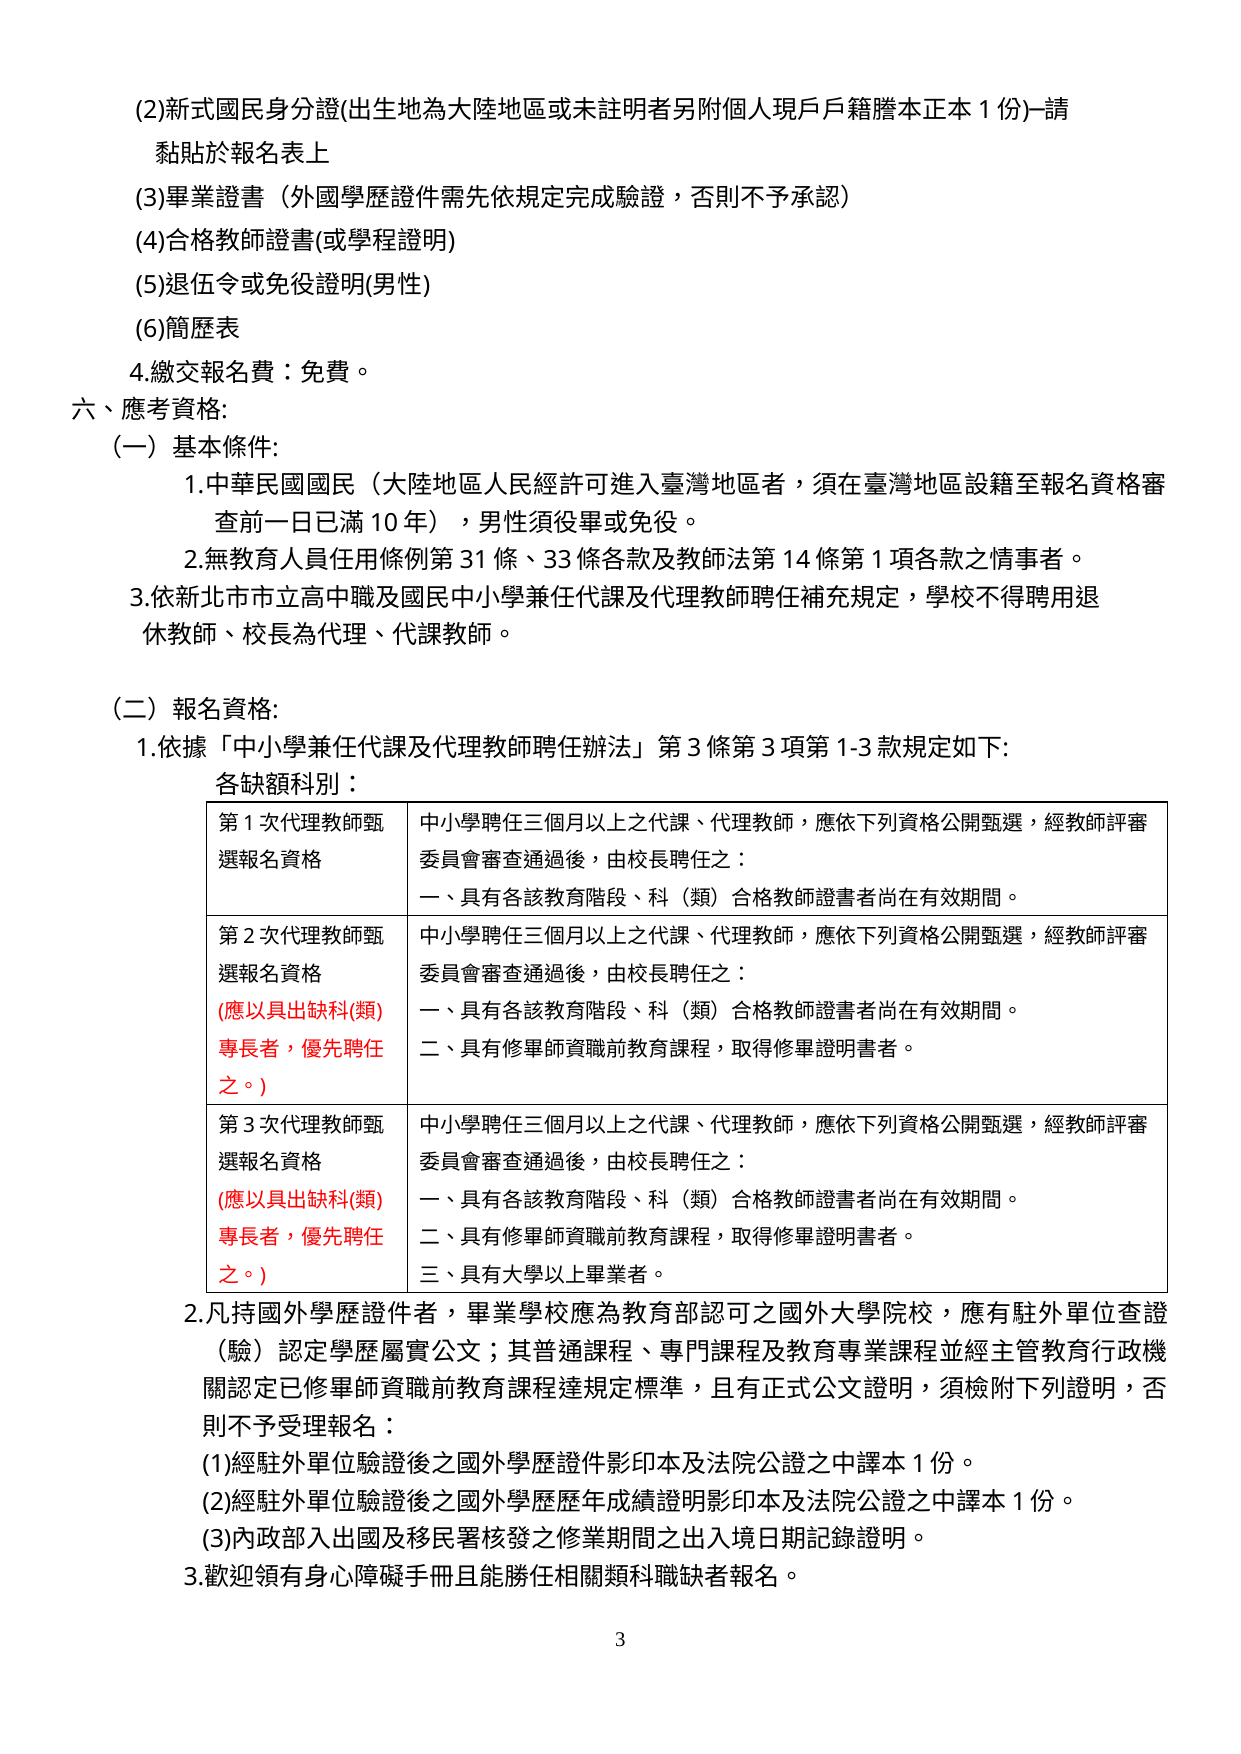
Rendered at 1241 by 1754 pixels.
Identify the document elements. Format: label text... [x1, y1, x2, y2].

text （二）報名資格: [71, 689, 1169, 726]
text 3.依新北市市立高中職及國民中小學兼任代課及代理教師聘任補充規定，學校不得聘用退 [71, 576, 1169, 614]
table_cell 中小學聘任三個月以上之代課、代理教師，應依下列資格公開甄選，經教師評審委員會審查通過後，由校長聘任之： 一、具有各該教育階段、科（類）合格教師證書者尚在有效期間。 二、具有修畢師資職前教育課程，取得修畢證明書者。 [408, 916, 1167, 1103]
text 1.依據「中小學兼任代課及代理教師聘任辦法」第3條第3項第1-3款規定如下: [71, 726, 1169, 764]
text （一）基本條件: [71, 426, 1169, 464]
table_cell 第3次代理教師甄選報名資格 (應以具出缺科(類)專長者，優先聘任之。) [207, 1105, 407, 1292]
text 休教師、校長為代理、代課教師。 [71, 614, 1169, 651]
text (5)退伍令或免役證明(男性) [71, 264, 1169, 301]
text (2)新式國民身分證(出生地為大陸地區或未註明者另附個人現戶戶籍謄本正本1份)─請 [71, 89, 1169, 126]
table_header 第1次代理教師甄選報名資格 [207, 803, 407, 915]
text 1.中華民國國民（大陸地區人民經許可進入臺灣地區者，須在臺灣地區設籍至報名資格審 查前一日已滿10年），男性須役畢或免役。 [183, 464, 1169, 539]
table_cell 第2次代理教師甄選報名資格 (應以具出缺科(類)專長者，優先聘任之。) [207, 916, 407, 1103]
text 各缺額科別： [196, 764, 1169, 801]
text 4.繳交報名費：免費。 [71, 351, 1169, 389]
table_cell 中小學聘任三個月以上之代課、代理教師，應依下列資格公開甄選，經教師評審委員會審查通過後，由校長聘任之： 一、具有各該教育階段、科（類）合格教師證書者尚在有效期間。 二、具有修畢師資職前教育課程，取得修畢證明書者。 三、具有大學以上畢業者。 [408, 1105, 1167, 1292]
text 2.凡持國外學歷證件者，畢業學校應為教育部認可之國外大學院校，應有駐外單位查證（驗）認定學歷屬實公文；其普通課程、專門課程及教育專業課程並經主管教育行政機關認定已修畢師資職前教育課程達規定標準，且有正式公文證明，須檢附下列證明，否則不予受理報名： [183, 1293, 1169, 1443]
text (1)經駐外單位驗證後之國外學歷證件影印本及法院公證之中譯本1份。 [202, 1443, 1169, 1481]
text 黏貼於報名表上 [71, 133, 1169, 170]
text (2)經駐外單位驗證後之國外學歷歷年成績證明影印本及法院公證之中譯本1份。 [202, 1481, 1169, 1518]
text 六、應考資格: [71, 389, 1169, 426]
table_header 中小學聘任三個月以上之代課、代理教師，應依下列資格公開甄選，經教師評審委員會審查通過後，由校長聘任之： 一、具有各該教育階段、科（類）合格教師證書者尚在有效期間。 [408, 803, 1167, 915]
text (3)內政部入出國及移民署核發之修業期間之出入境日期記錄證明。 [202, 1518, 1169, 1556]
text (4)合格教師證書(或學程證明) [71, 220, 1169, 258]
text (6)簡歷表 [71, 308, 1169, 345]
text 2.無教育人員任用條例第31條、33條各款及教師法第14條第1項各款之情事者。 [183, 539, 1169, 576]
text 3.歡迎領有身心障礙手冊且能勝任相關類科職缺者報名。 [183, 1556, 1169, 1593]
text (3)畢業證書（外國學歷證件需先依規定完成驗證，否則不予承認） [71, 176, 1169, 214]
